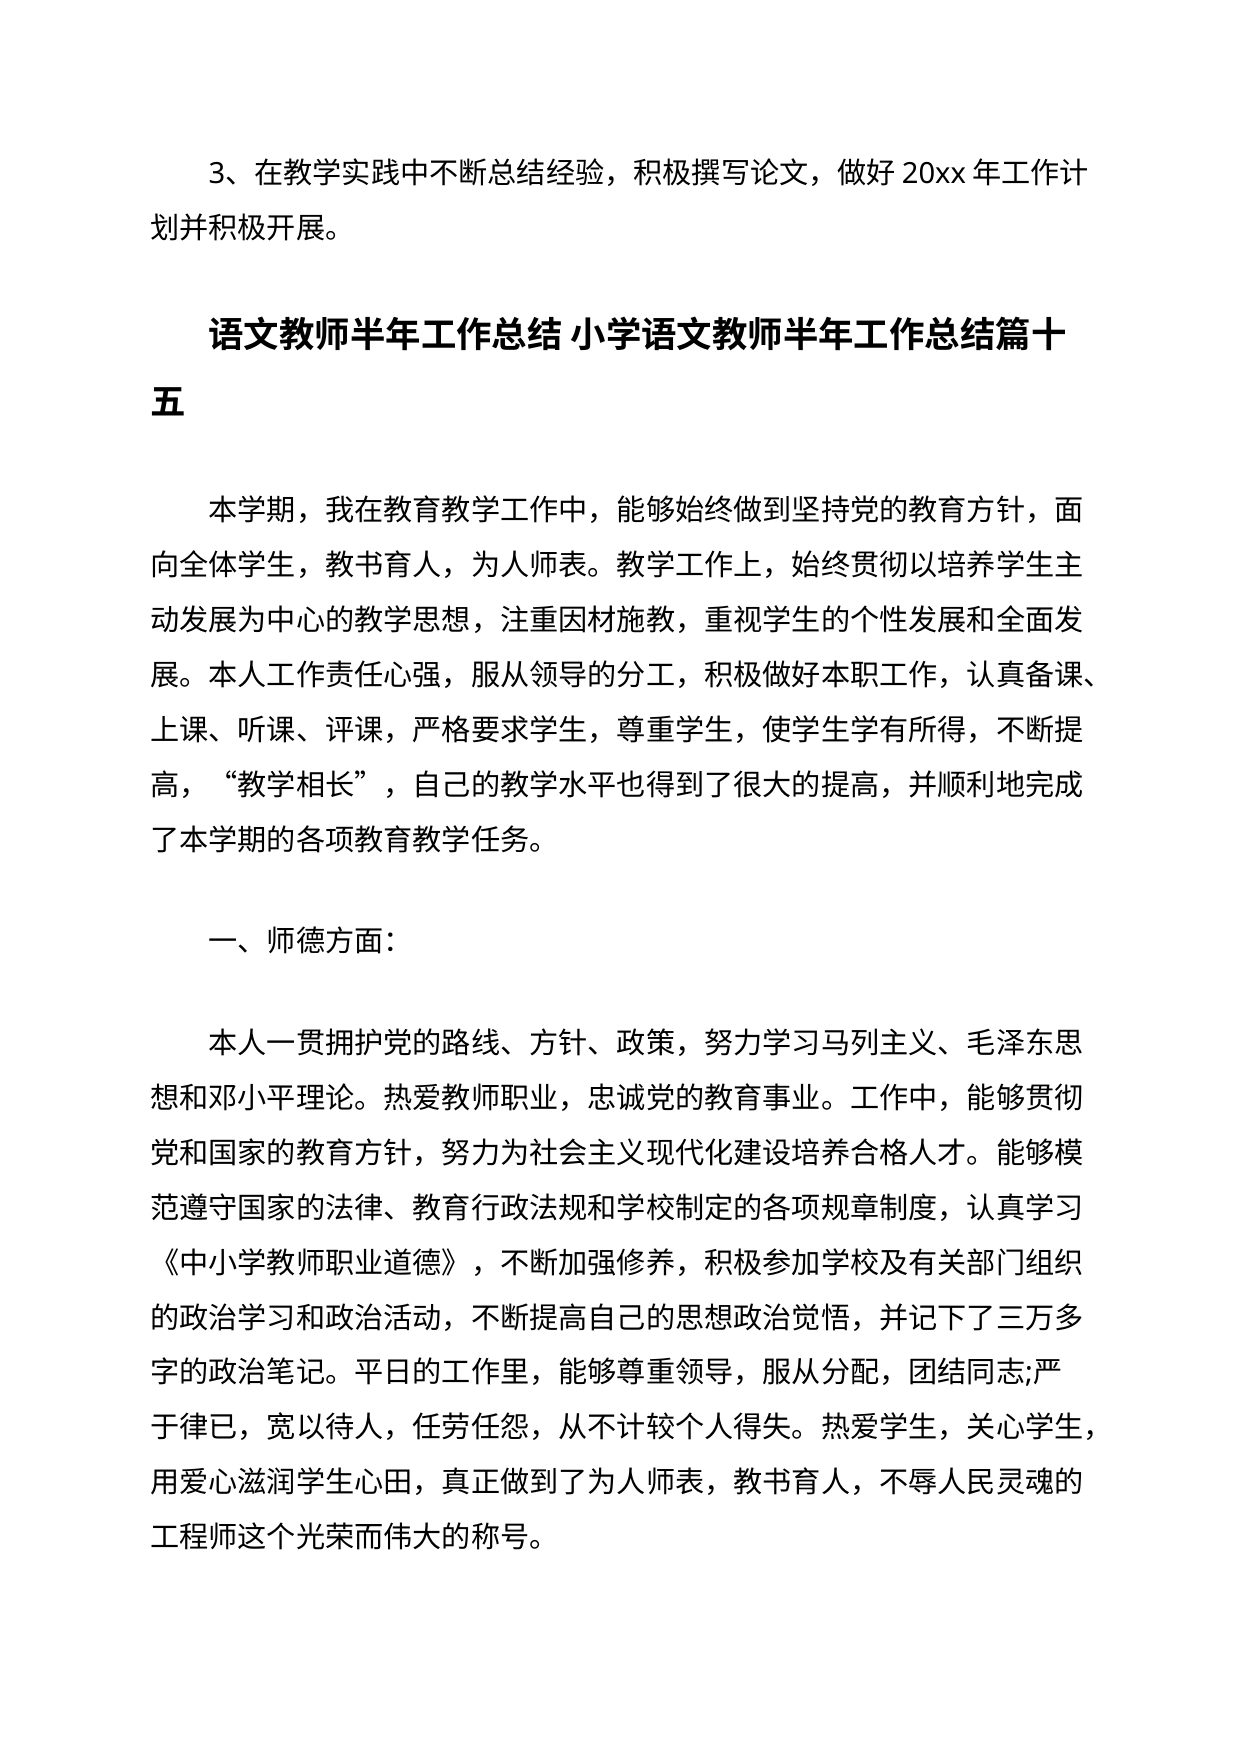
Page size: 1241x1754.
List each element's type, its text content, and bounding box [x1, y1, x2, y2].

text 一、师德方面： [150, 918, 1090, 960]
text 本人一贯拥护党的路线、方针、政策，努力学习马列主义、毛泽东思想和邓小平理论。热爱教师职业，忠诚党的教育事业。工作中，能够贯彻党和国家的教育方针，努力为社会主义现代化建设培养合格人才。能够模范遵守国家的法律、教育行政法规和学校制定的各项规章制度，认真学习《中小学教师职业道德》，不断加强修养，积极参加学校及有关部门组织的政治学习和政治活动，不断提高自己的思想政治觉悟，并记下了三万多字的政治笔记。平日的工作里，能够尊重领导，服从分配，团结同志;严于律已，宽以待人，任劳任怨，从不计较个人得失。热爱学生，关心学生，用爱心滋润学生心田，真正做到了为人师表，教书育人，不辱人民灵魂的工程师这个光荣而伟大的称号。 [150, 1020, 1090, 1556]
text 语文教师半年工作总结 小学语文教师半年工作总结篇十五 [150, 307, 1090, 424]
text 本学期，我在教育教学工作中，能够始终做到坚持党的教育方针，面向全体学生，教书育人，为人师表。教学工作上，始终贯彻以培养学生主动发展为中心的教学思想，注重因材施教，重视学生的个性发展和全面发展。本人工作责任心强，服从领导的分工，积极做好本职工作，认真备课、上课、听课、评课，严格要求学生，尊重学生，使学生学有所得，不断提高，“教学相长”，自己的教学水平也得到了很大的提高，并顺利地完成了本学期的各项教育教学任务。 [150, 487, 1090, 858]
text 3、在教学实践中不断总结经验，积极撰写论文，做好20xx年工作计划并积极开展。 [150, 150, 1090, 247]
